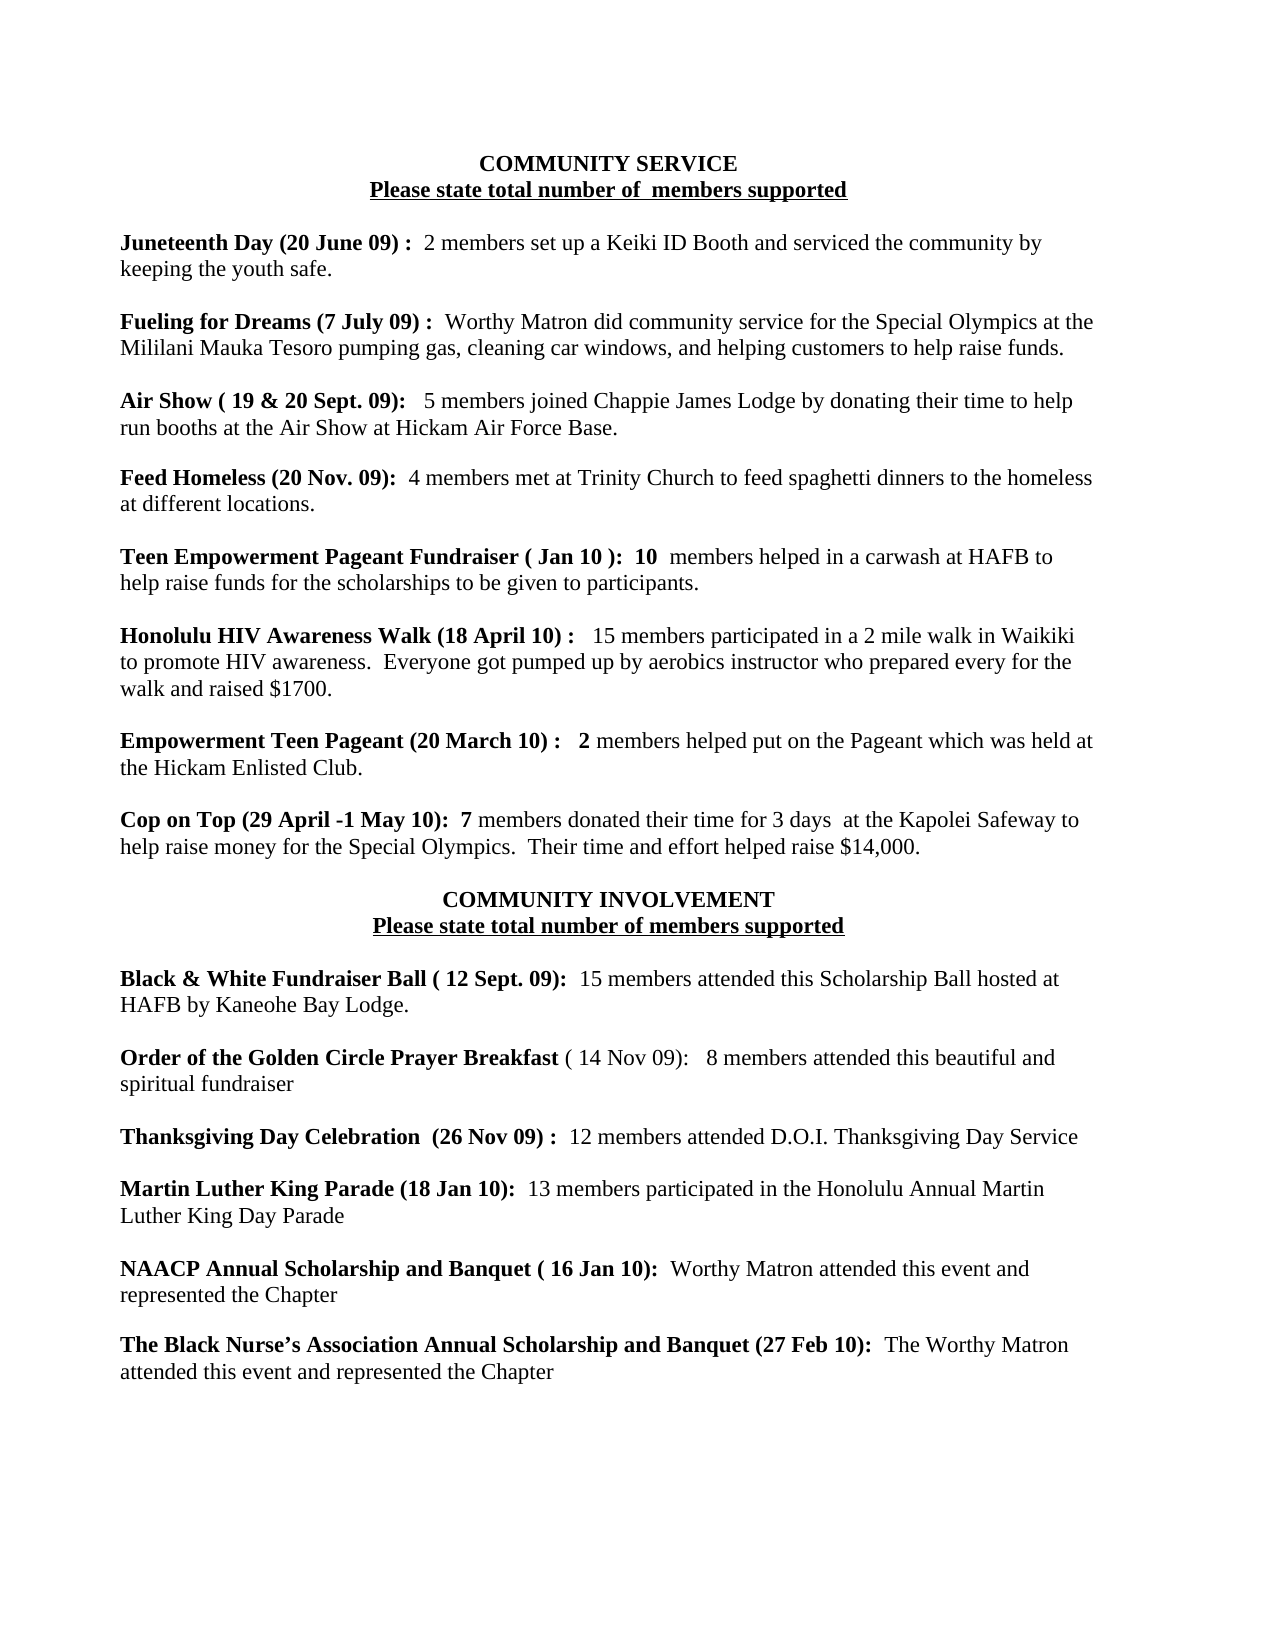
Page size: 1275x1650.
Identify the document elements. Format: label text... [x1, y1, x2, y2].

text NAACP Annual Scholarship and Banquet ( 16 Jan 10): Worthy Matron attended this event and represented the Chapter [120, 1254, 1097, 1307]
text Feed Homeless (20 Nov. 09): 4 members met at Trinity Church to feed spaghetti dinners to the homeless at different locations. [120, 464, 1097, 517]
text COMMUNITY SERVICE [120, 150, 1097, 176]
text Cop on Top (29 April -1 May 10): 7 members donated their time for 3 days at the Kapolei Safeway to help raise money for the Special Olympics. Their time and effort helped raise $14,000. [120, 807, 1097, 859]
text The Black Nurse’s Association Annual Scholarship and Banquet (27 Feb 10): The Worthy Matron attended this event and represented the Chapter [120, 1331, 1097, 1384]
text Black & White Fundraiser Ball ( 12 Sept. 09): 15 members attended this Scholarship Ball hosted at HAFB by Kaneohe Bay Lodge. [120, 965, 1097, 1017]
text COMMUNITY INVOLVEMENT [120, 886, 1097, 912]
text Juneteenth Day (20 June 09) : 2 members set up a Keiki ID Booth and serviced the community by keeping the youth safe. [120, 229, 1097, 282]
text Thanksgiving Day Celebration (26 Nov 09) : 12 members attended D.O.I. Thanksgiving Day Service [120, 1123, 1097, 1149]
text Martin Luther King Parade (18 Jan 10): 13 members participated in the Honolulu Annual Martin Luther King Day Parade [120, 1176, 1097, 1228]
text Teen Empowerment Pageant Fundraiser ( Jan 10 ): 10 members helped in a carwash at HAFB to help raise funds for the scholarships to be given to participants. [120, 543, 1097, 596]
text Order of the Golden Circle Prayer Breakfast ( 14 Nov 09): 8 members attended this beautiful and spiritual fundraiser [120, 1044, 1097, 1096]
text Empowerment Teen Pageant (20 March 10) : 2 members helped put on the Pageant which was held at the Hickam Enlisted Club. [120, 727, 1097, 780]
text Honolulu HIV Awareness Walk (18 April 10) : 15 members participated in a 2 mile walk in Waikiki to promote HIV awareness. Everyone got pumped up by aerobics instructor who prepared every for the walk and raised $1700. [120, 622, 1097, 701]
text Air Show ( 19 & 20 Sept. 09): 5 members joined Chappie James Lodge by donating their time to help run booths at the Air Show at Hickam Air Force Base. [120, 387, 1097, 440]
text Please state total number of members supported [120, 176, 1097, 203]
text Please state total number of members supported [120, 912, 1097, 938]
text Fueling for Dreams (7 July 09) : Worthy Matron did community service for the Special Olympics at the Mililani Mauka Tesoro pumping gas, cleaning car windows, and helping customers to help raise funds. [120, 308, 1097, 361]
